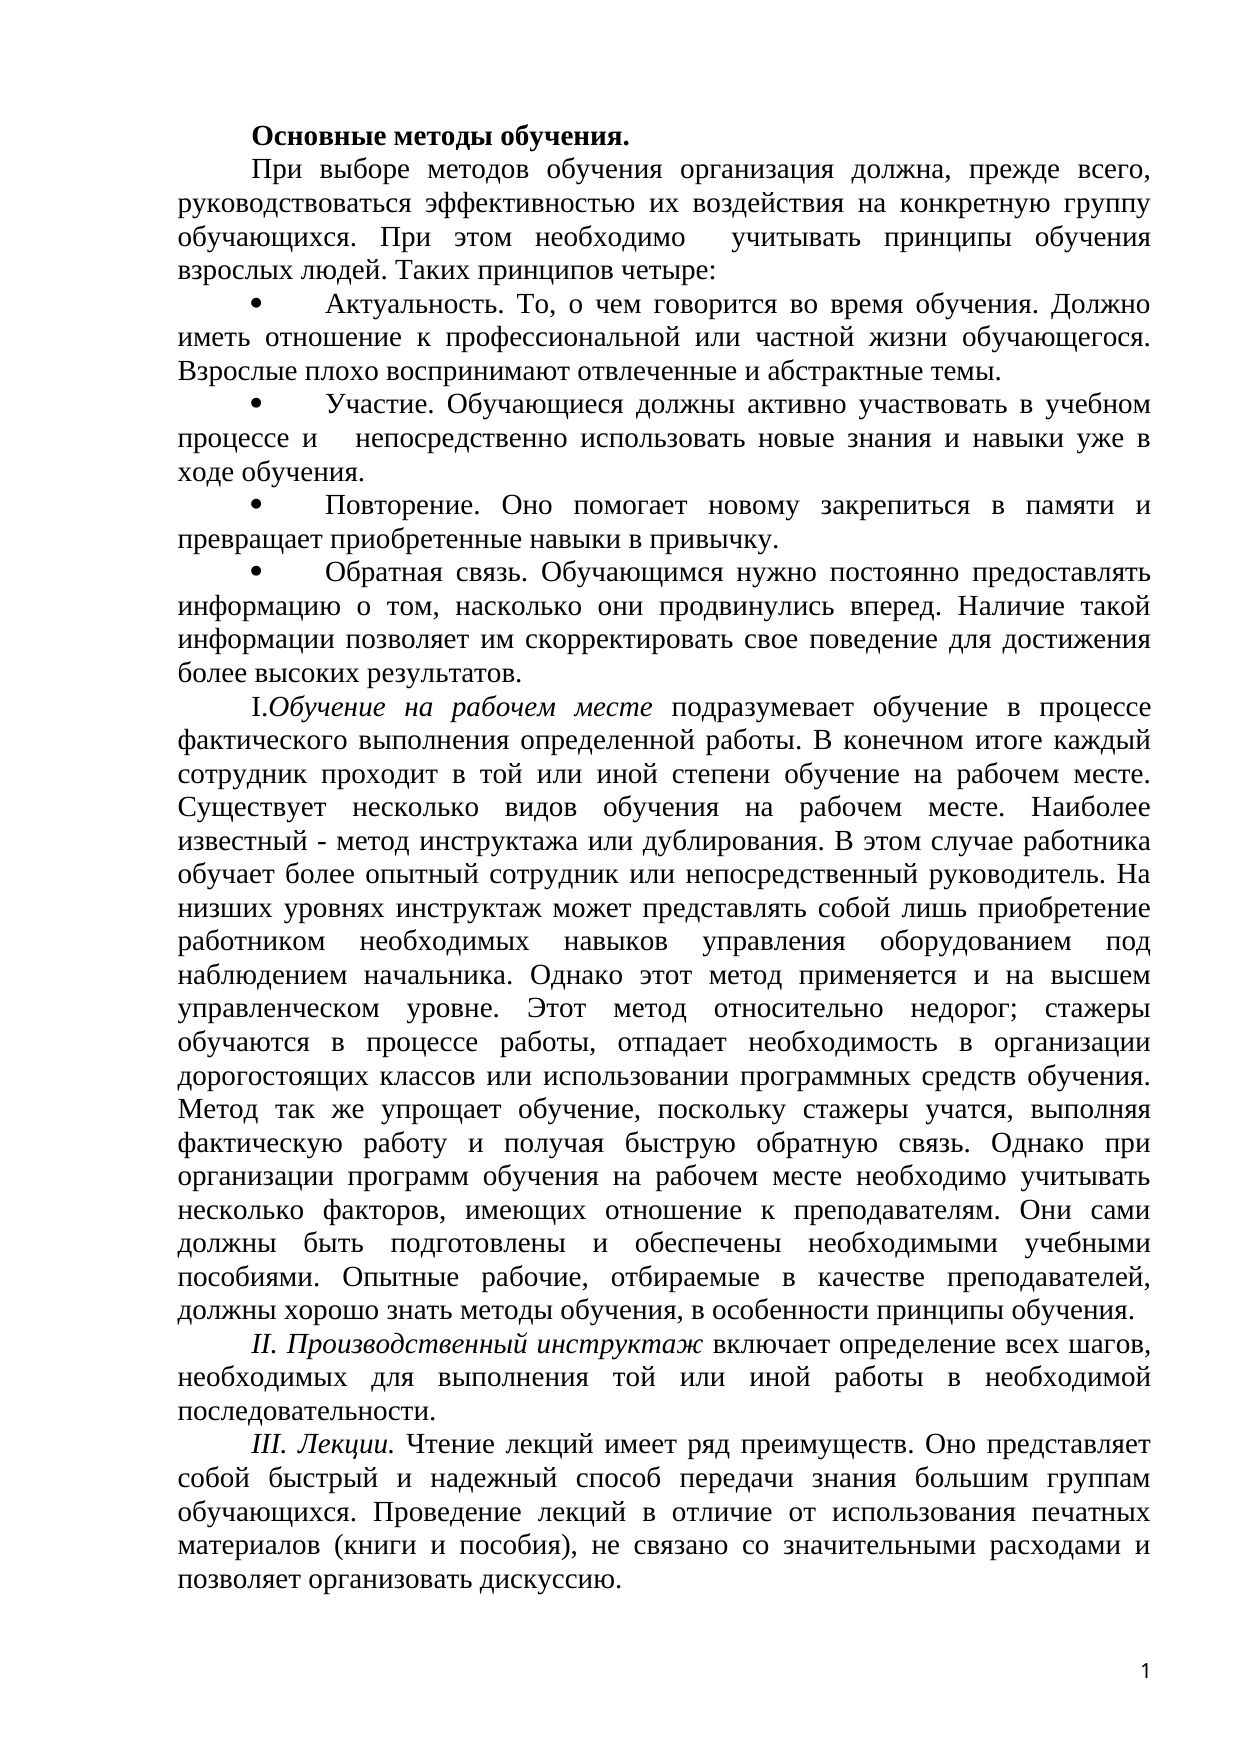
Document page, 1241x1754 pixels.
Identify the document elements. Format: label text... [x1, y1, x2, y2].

list Повторение. Оно помогает новому закрепиться в памяти и превращает приобретенные навыки в привычку. [177, 487, 1152, 554]
list Актуальность. То, о чем говорится во время обучения. Должно иметь отношение к профессиональной или частной жизни обучающегося. Взрослые плохо воспринимают отвлеченные и абстрактные темы. [177, 286, 1152, 387]
text I.Обучение на рабочем месте подразумевает обучение в процессе фактического выполнения определенной работы. В конечном итоге каждый сотрудник проходит в той или иной степени обучение на рабочем месте. Существует несколько видов обучения на рабочем месте. Наиболее известный - метод инструктажа или дублирования. В этом случае работника обучает более опытный сотрудник или непосредственный руководитель. На низших уровнях инструктаж может представлять собой лишь приобретение работником необходимых навыков управления оборудованием под наблюдением начальника. Однако этот метод применяется и на высшем управленческом уровне. Этот метод относительно недорог; стажеры обучаются в процессе работы, отпадает необходимость в организации дорогостоящих классов или использовании программных средств обучения. Метод так же упрощает обучение, поскольку стажеры учатся, выполняя фактическую работу и получая быструю обратную связь. Однако при организации программ обучения на рабочем месте необходимо учитывать несколько факторов, имеющих отношение к преподавателям. Они сами должны быть подготовлены и обеспечены необходимыми учебными пособиями. Опытные рабочие, отбираемые в качестве преподавателей, должны хорошо знать методы обучения, в особенности принципы обучения. [177, 689, 1152, 1326]
text Основные методы обучения. [177, 118, 1152, 152]
text III. Лекции. Чтение лекций имеет ряд преимуществ. Оно представляет собой быстрый и надежный способ передачи знания большим группам обучающихся. Проведение лекций в отличие от использования печатных материалов (книги и пособия), не связано со значительными расходами и позволяет организовать дискуссию. [177, 1427, 1152, 1594]
list Участие. Обучающиеся должны активно участвовать в учебном процессе и непосредственно использовать новые знания и навыки уже в ходе обучения. [177, 387, 1152, 487]
list Обратная связь. Обучающимся нужно постоянно предоставлять информацию о том, насколько они продвинулись вперед. Наличие такой информации позволяет им скорректировать свое поведение для достижения более высоких результатов. [177, 554, 1152, 689]
text При выборе методов обучения организация должна, прежде всего, руководствоваться эффективностью их воздействия на конкретную группу обучающихся. При этом необходимо учитывать принципы обучения взрослых людей. Таких принципов четыре: [177, 152, 1152, 286]
text II. Производственный инструктаж включает определение всех шагов, необходимых для выполнения той или иной работы в необходимой последовательности. [177, 1326, 1152, 1427]
